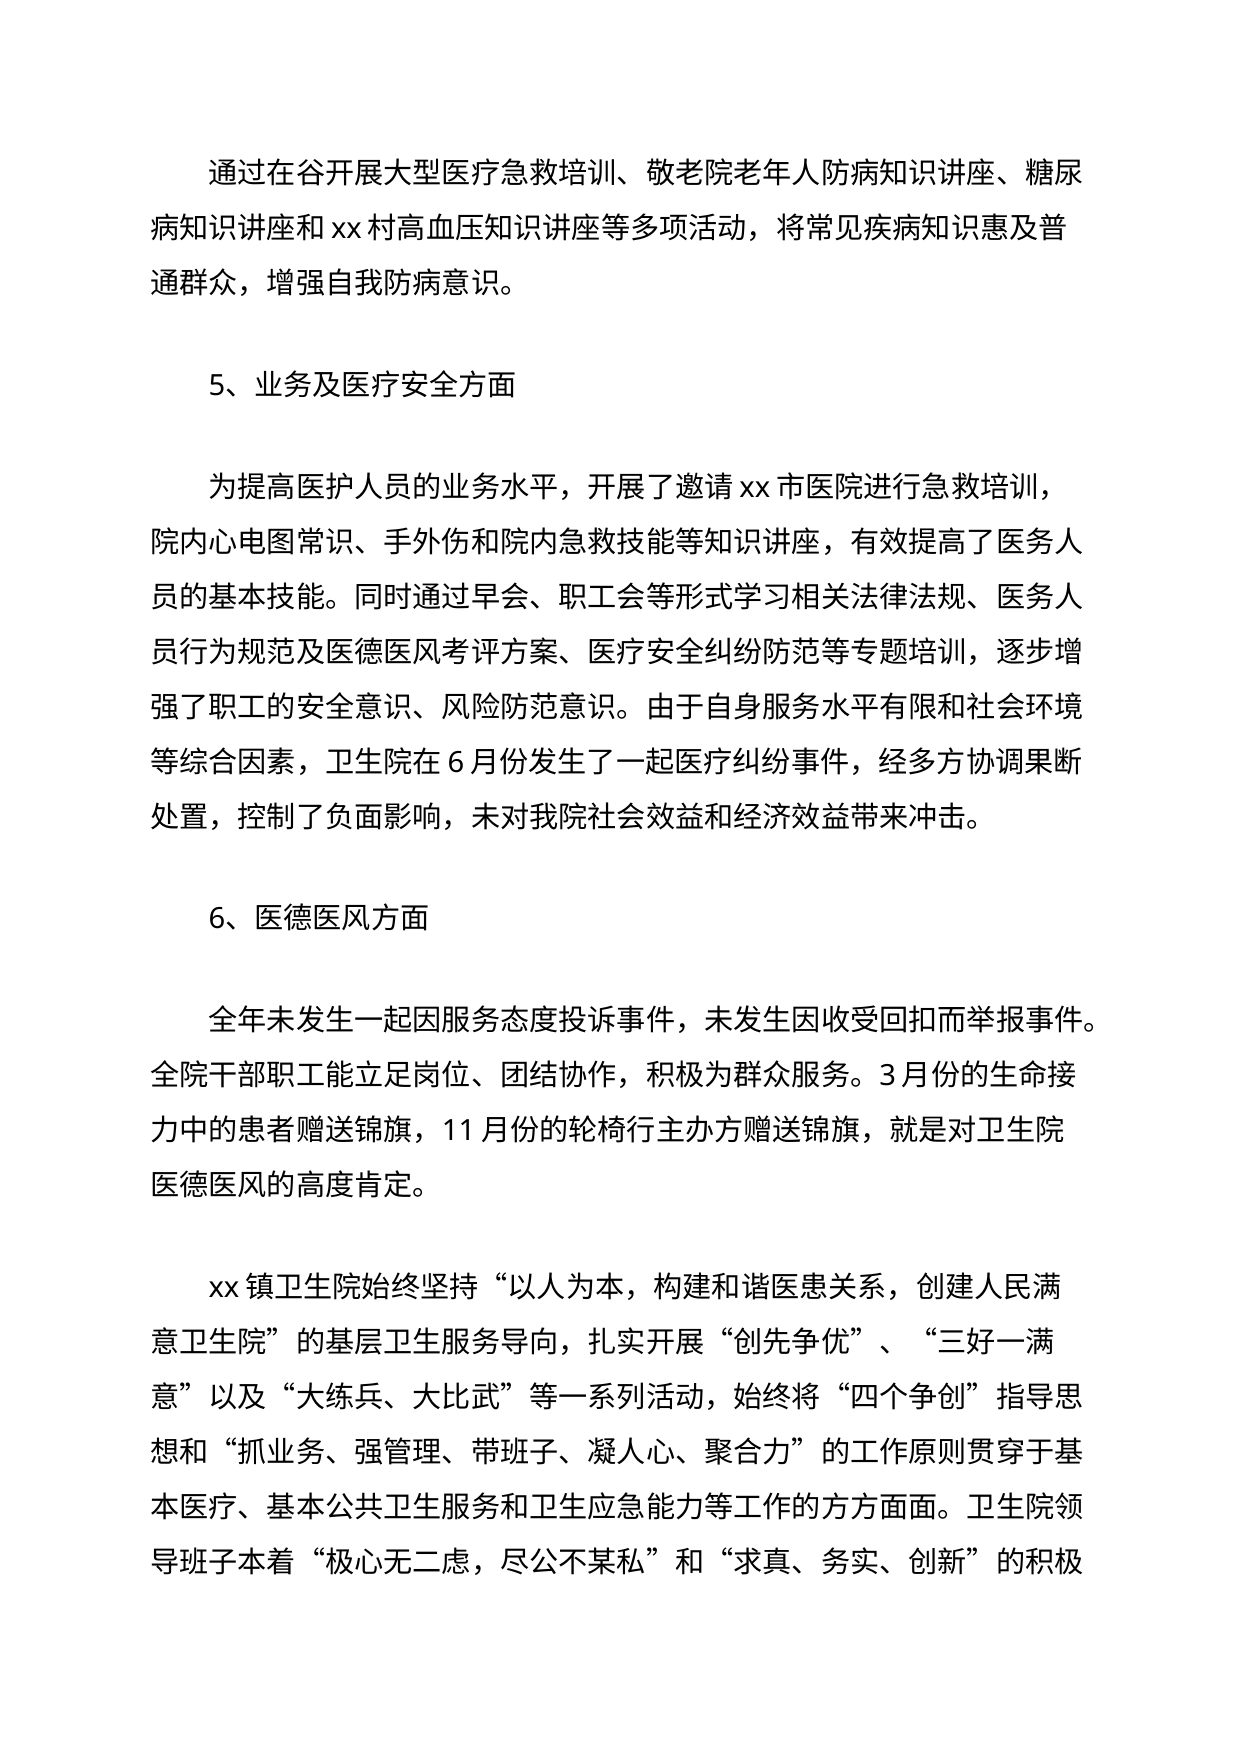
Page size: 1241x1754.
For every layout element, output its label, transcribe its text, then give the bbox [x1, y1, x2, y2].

text 6、医德医风方面 [150, 895, 1090, 937]
text 为提高医护人员的业务水平，开展了邀请xx市医院进行急救培训，院内心电图常识、手外伤和院内急救技能等知识讲座，有效提高了医务人员的基本技能。同时通过早会、职工会等形式学习相关法律法规、医务人员行为规范及医德医风考评方案、医疗安全纠纷防范等专题培训，逐步增强了职工的安全意识、风险防范意识。由于自身服务水平有限和社会环境等综合因素，卫生院在6月份发生了一起医疗纠纷事件，经多方协调果断处置，控制了负面影响，未对我院社会效益和经济效益带来冲击。 [150, 464, 1090, 836]
text 5、业务及医疗安全方面 [150, 362, 1090, 404]
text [150, 1264, 1090, 1581]
text 全年未发生一起因服务态度投诉事件，未发生因收受回扣而举报事件。全院干部职工能立足岗位、团结协作，积极为群众服务。3月份的生命接力中的患者赠送锦旗，11月份的轮椅行主办方赠送锦旗，就是对卫生院医德医风的高度肯定。 [150, 997, 1090, 1204]
text 通过在谷开展大型医疗急救培训、敬老院老年人防病知识讲座、糖尿病知识讲座和xx村高血压知识讲座等多项活动，将常见疾病知识惠及普通群众，增强自我防病意识。 [150, 150, 1090, 302]
